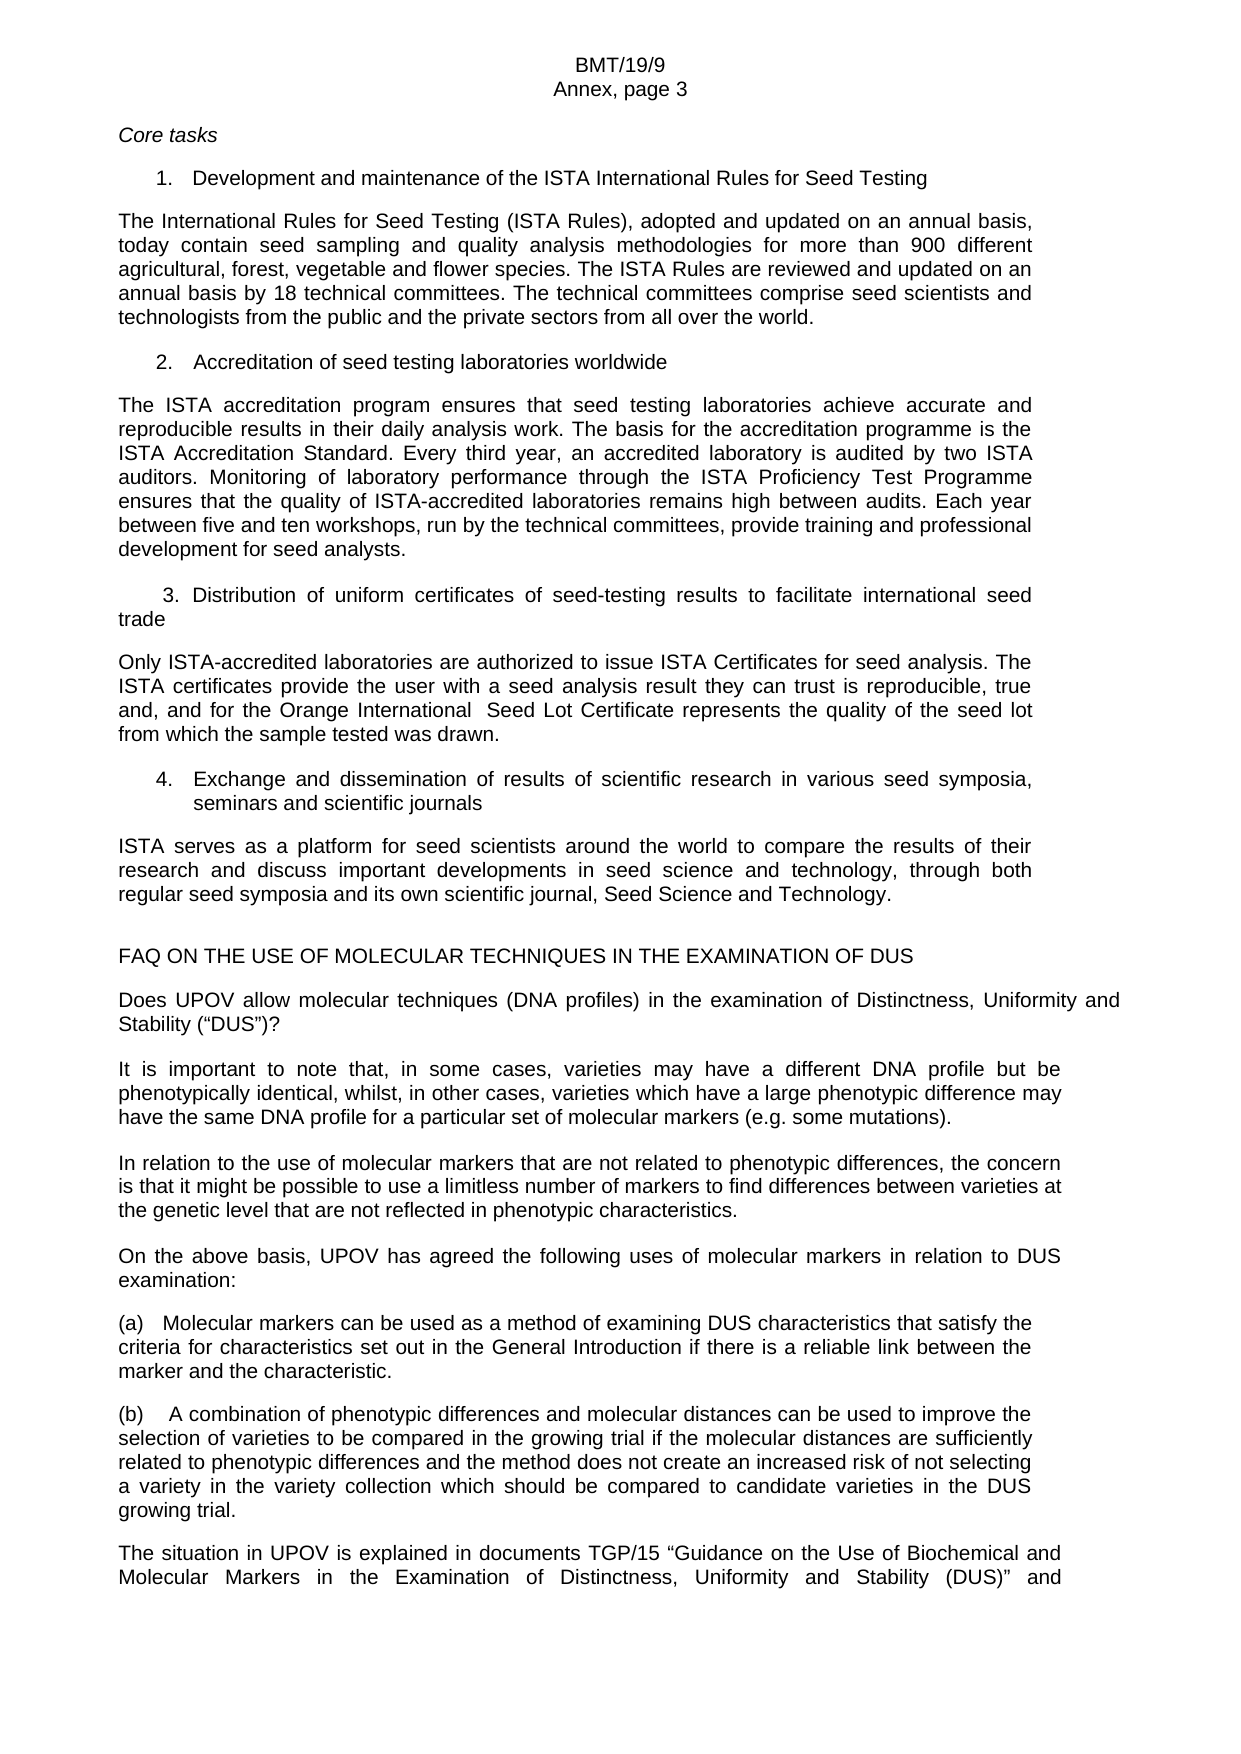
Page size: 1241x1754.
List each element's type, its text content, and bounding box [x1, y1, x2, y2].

text (b) A combination of phenotypic differences and molecular distances can be used to improve the selection of varieties to be compared in the growing trial if the molecular distances are sufficiently related to phenotypic differences and the method does not create an increased risk of not selecting a variety in the variety collection which should be compared to candidate varieties in the DUS growing trial. [118, 1402, 1033, 1522]
text It is important to note that, in some cases, varieties may have a different DNA profile but be phenotypically identical, whilst, in other cases, varieties which have a large phenotypic difference may have the same DNA profile for a particular set of molecular markers (e.g. some mutations). [118, 1057, 1063, 1129]
list Development and maintenance of the ISTA International Rules for Seed Testing [118, 166, 1033, 190]
text ISTA serves as a platform for seed scientists around the world to compare the results of their research and discuss important developments in seed science and technology, through both regular seed symposia and its own scientific journal, Seed Science and Technology. [118, 834, 1033, 906]
text (a) Molecular markers can be used as a method of examining DUS characteristics that satisfy the criteria for characteristics set out in the General Introduction if there is a reliable link between the marker and the characteristic. [118, 1311, 1033, 1383]
text Does UPOV allow molecular techniques (DNA profiles) in the examination of Distinctness, Uniformity and Stability (“DUS”)? [118, 987, 1122, 1035]
text The International Rules for Seed Testing (ISTA Rules), adopted and updated on an annual basis, today contain seed sampling and quality analysis methodologies for more than 900 different agricultural, forest, vegetable and flower species. The ISTA Rules are reviewed and updated on an annual basis by 18 technical committees. The technical committees comprise seed scientists and technologists from the public and the private sectors from all over the world. [118, 209, 1033, 329]
text The ISTA accreditation program ensures that seed testing laboratories achieve accurate and reproducible results in their daily analysis work. The basis for the accreditation programme is the ISTA Accreditation Standard. Every third year, an accredited laboratory is audited by two ISTA auditors. Monitoring of laboratory performance through the ISTA Proficiency Test Programme ensures that the quality of ISTA-accredited laboratories remains high between audits. Each year between five and ten workshops, run by the technical committees, provide training and professional development for seed analysts. [118, 393, 1033, 561]
list Exchange and dissemination of results of scientific research in various seed symposia, seminars and scientific journals [156, 767, 1033, 815]
text FAQ on the use of molecular techniques in the examination of DUS [118, 944, 1122, 968]
text In relation to the use of molecular markers that are not related to phenotypic differences, the concern is that it might be possible to use a limitless number of markers to find differences between varieties at the genetic level that are not reflected in phenotypic characteristics. [118, 1150, 1063, 1222]
text Only ISTA-accredited laboratories are authorized to issue ISTA Certificates for seed analysis. The ISTA certificates provide the user with a seed analysis result they can trust is reproducible, true and, and for the Orange International Seed Lot Certificate represents the quality of the seed lot from which the sample tested was drawn. [118, 650, 1033, 746]
list Accreditation of seed testing laboratories worldwide [156, 350, 1033, 374]
text On the above basis, UPOV has agreed the following uses of molecular markers in relation to DUS examination: [118, 1244, 1063, 1292]
list Distribution of uniform certificates of seed-testing results to facilitate international seed trade [118, 583, 1033, 631]
text Core tasks [118, 123, 1063, 147]
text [118, 1541, 1063, 1589]
